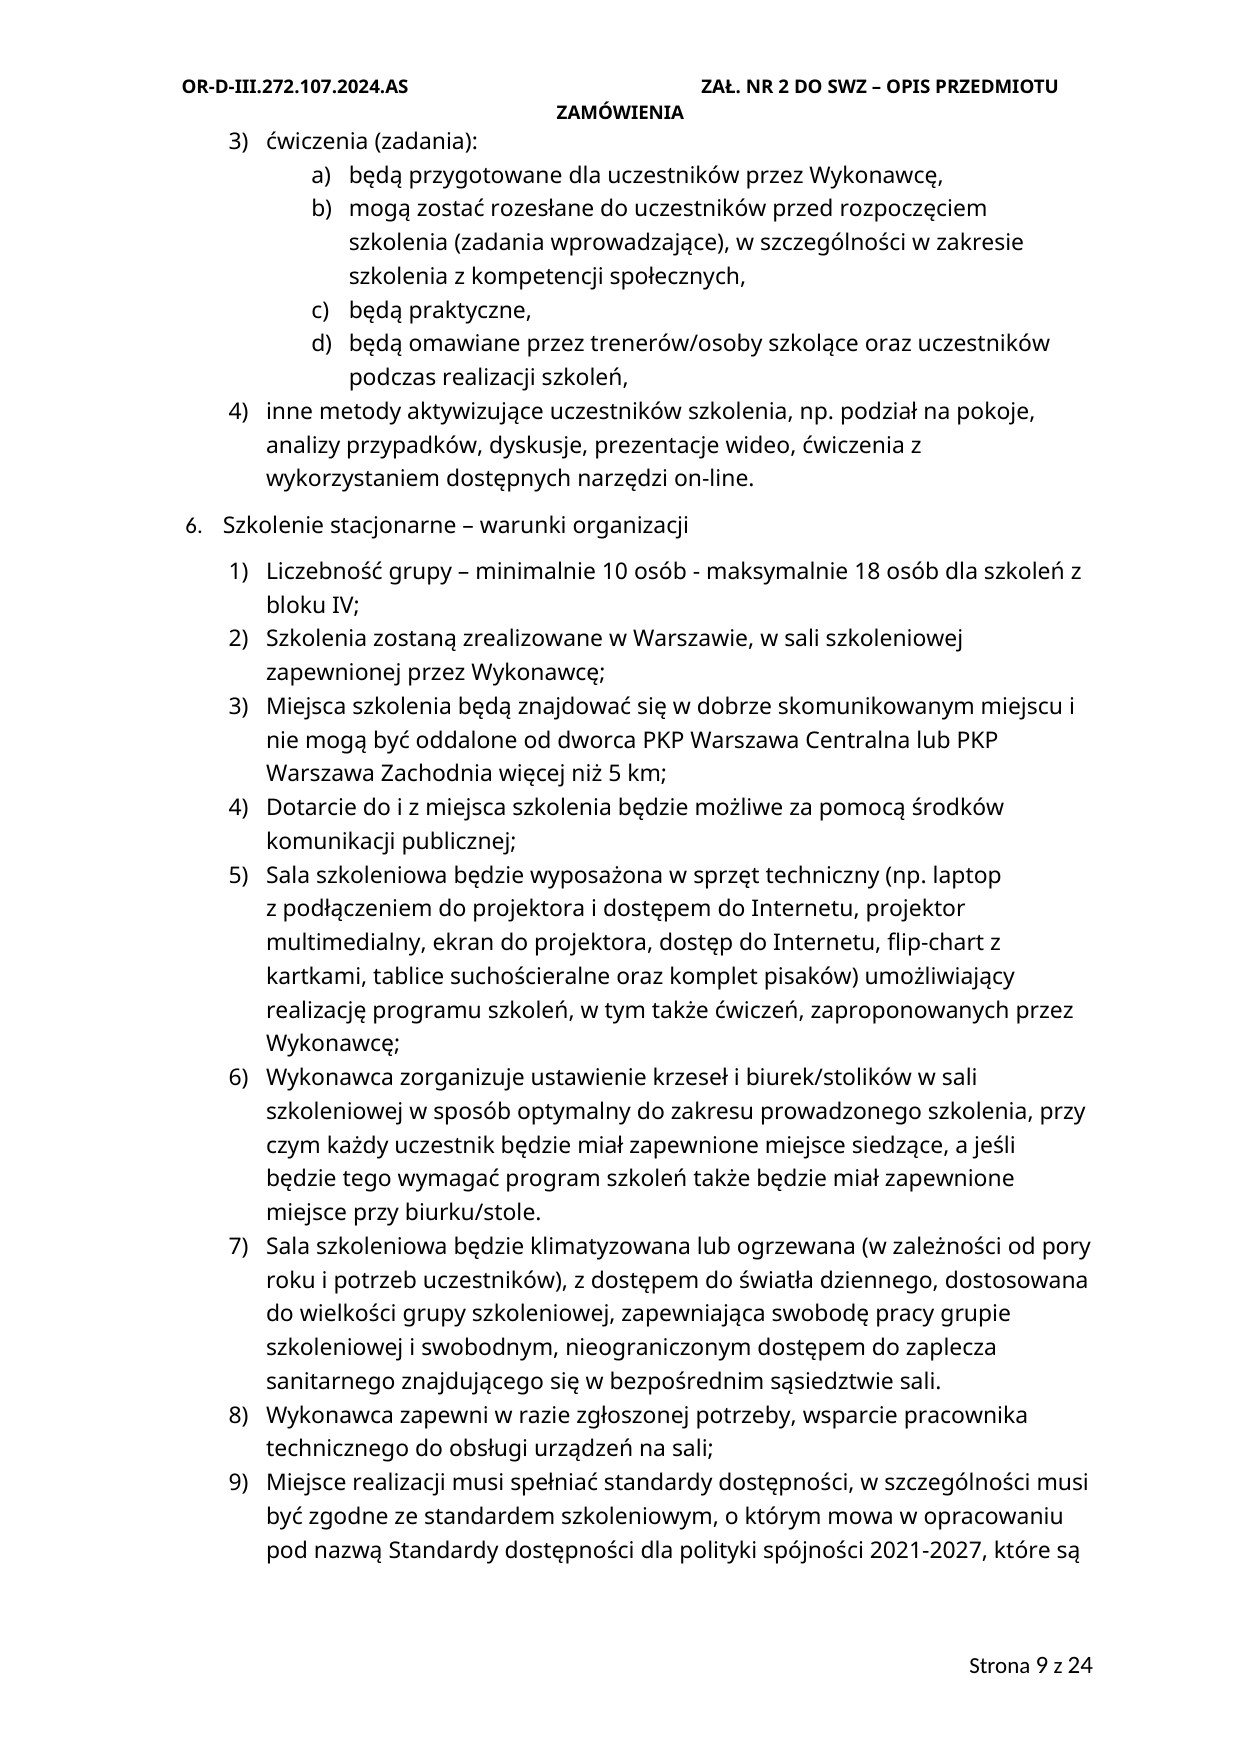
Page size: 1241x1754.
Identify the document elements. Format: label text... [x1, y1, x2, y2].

list ćwiczenia (zadania): [228, 125, 1093, 156]
list będą praktyczne, [311, 293, 1093, 325]
list będą omawiane przez trenerów/osoby szkolące oraz uczestników podczas realizacji szkoleń, [311, 327, 1093, 392]
text Szkolenie stacjonarne – warunki organizacji [185, 508, 1093, 540]
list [228, 1466, 1093, 1565]
list Sala szkoleniowa będzie klimatyzowana lub ogrzewana (w zależności od pory roku i potrzeb uczestników), z dostępem do światła dziennego, dostosowana do wielkości grupy szkoleniowej, zapewniająca swobodę pracy grupie szkoleniowej i swobodnym, nieograniczonym dostępem do zaplecza sanitarnego znajdującego się w bezpośrednim sąsiedztwie sali. [228, 1230, 1093, 1396]
list Liczebność grupy – minimalnie 10 osób - maksymalnie 18 osób dla szkoleń z bloku IV; [228, 555, 1093, 620]
list Sala szkoleniowa będzie wyposażona w sprzęt techniczny (np. laptop z podłączeniem do projektora i dostępem do Internetu, projektor multimedialny, ekran do projektora, dostęp do Internetu, flip-chart z kartkami, tablice suchościeralne oraz komplet pisaków) umożliwiający realizację programu szkoleń, w tym także ćwiczeń, zaproponowanych przez Wykonawcę; [228, 858, 1093, 1058]
list będą przygotowane dla uczestników przez Wykonawcę, [311, 158, 1093, 190]
list Dotarcie do i z miejsca szkolenia będzie możliwe za pomocą środków komunikacji publicznej; [228, 791, 1093, 856]
list mogą zostać rozesłane do uczestników przed rozpoczęciem szkolenia (zadania wprowadzające), w szczególności w zakresie szkolenia z kompetencji społecznych, [311, 192, 1093, 291]
list Wykonawca zapewni w razie zgłoszonej potrzeby, wsparcie pracownika technicznego do obsługi urządzeń na sali; [228, 1398, 1093, 1463]
list Wykonawca zorganizuje ustawienie krzeseł i biurek/stolików w sali szkoleniowej w sposób optymalny do zakresu prowadzonego szkolenia, przy czym każdy uczestnik będzie miał zapewnione miejsce siedzące, a jeśli będzie tego wymagać program szkoleń także będzie miał zapewnione miejsce przy biurku/stole. [228, 1061, 1093, 1227]
list inne metody aktywizujące uczestników szkolenia, np. podział na pokoje, analizy przypadków, dyskusje, prezentacje wideo, ćwiczenia z wykorzystaniem dostępnych narzędzi on-line. [228, 395, 1093, 493]
list Miejsca szkolenia będą znajdować się w dobrze skomunikowanym miejscu i nie mogą być oddalone od dworca PKP Warszawa Centralna lub PKP Warszawa Zachodnia więcej niż 5 km; [228, 690, 1093, 788]
list Szkolenia zostaną zrealizowane w Warszawie, w sali szkoleniowej zapewnionej przez Wykonawcę; [228, 622, 1093, 687]
